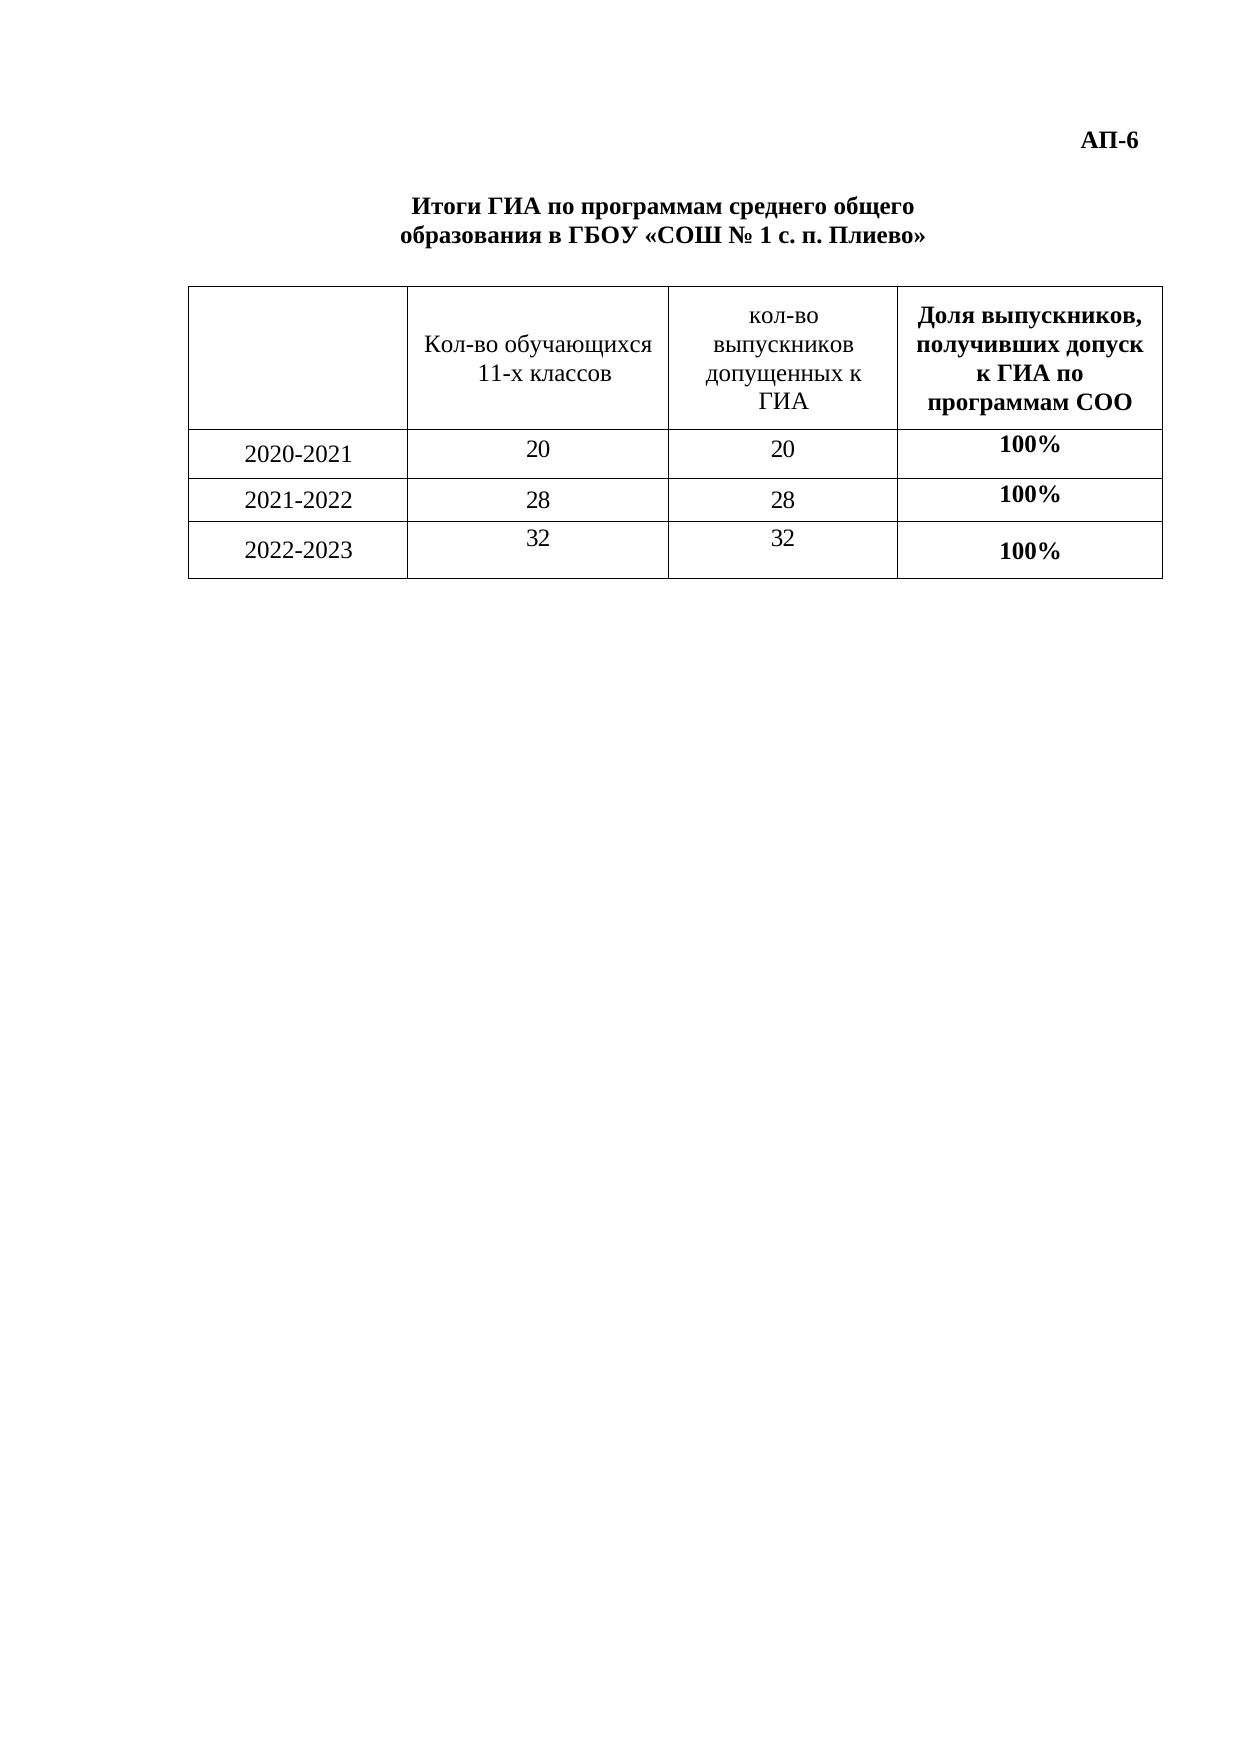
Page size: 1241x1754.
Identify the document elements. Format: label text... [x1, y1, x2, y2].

table_cell 32 [669, 522, 897, 578]
table_cell 32 [408, 522, 668, 578]
table_cell 2020-2021 [189, 430, 407, 478]
table_header [189, 287, 407, 429]
table_cell 2022-2023 [189, 522, 407, 578]
text Итоги ГИА по программам среднего общего образования в ГБОУ «СОШ № 1 с. п. Плиево» [339, 191, 986, 248]
table_cell 2021-2022 [189, 479, 407, 521]
table_cell 20 [669, 430, 897, 478]
table_cell 100% [898, 522, 1162, 578]
table_cell 100% [898, 430, 1162, 478]
table_header Доля выпускников, получивших допуск к ГИА по программам СОО [898, 287, 1162, 429]
table_cell 28 [408, 479, 668, 521]
table_cell 28 [669, 479, 897, 521]
table_cell 100% [898, 479, 1162, 521]
table_header кол-во выпускников допущенных к ГИА [669, 287, 897, 429]
table_header Кол-во обучающихся 11-х классов [408, 287, 668, 429]
text АП-6 [177, 125, 1139, 154]
table_cell 20 [408, 430, 668, 478]
